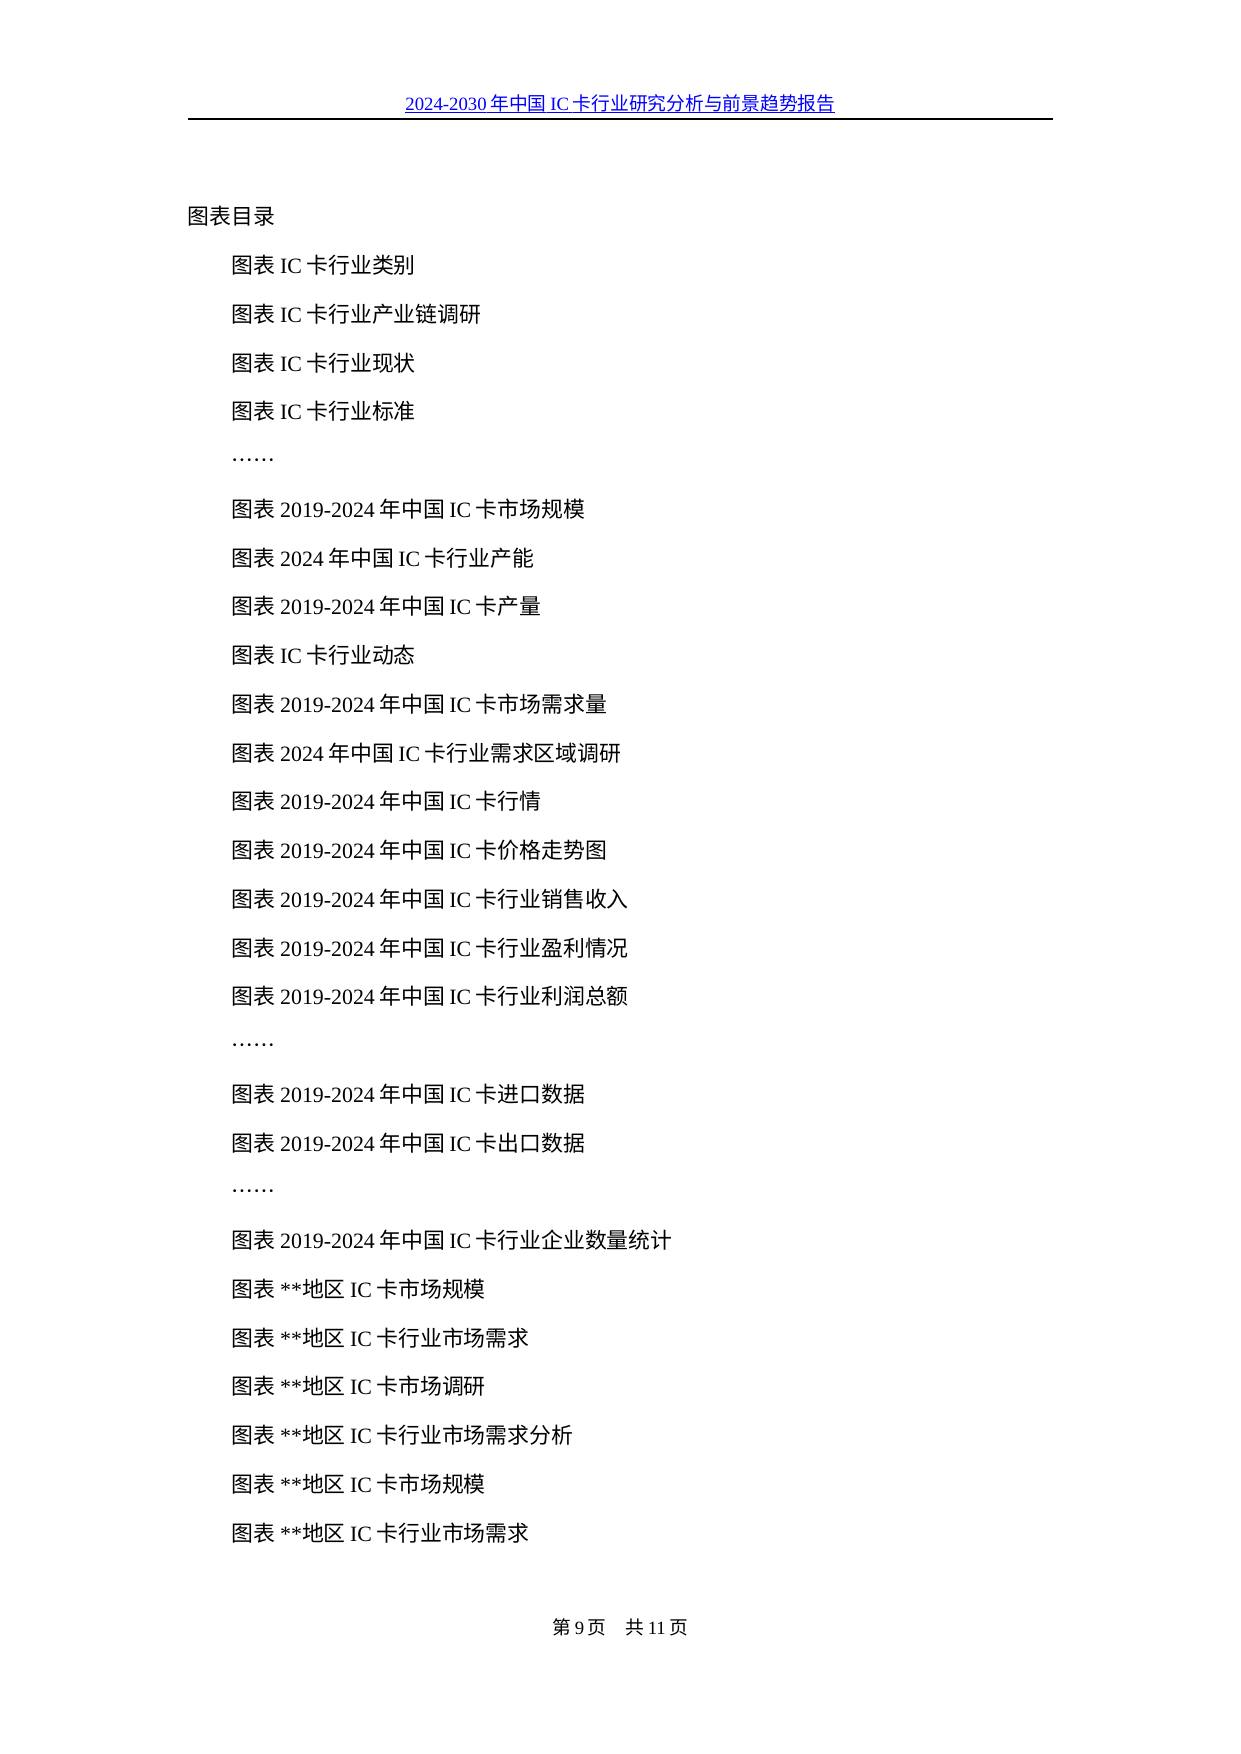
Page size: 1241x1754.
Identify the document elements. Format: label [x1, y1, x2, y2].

text [187, 150, 1053, 1548]
